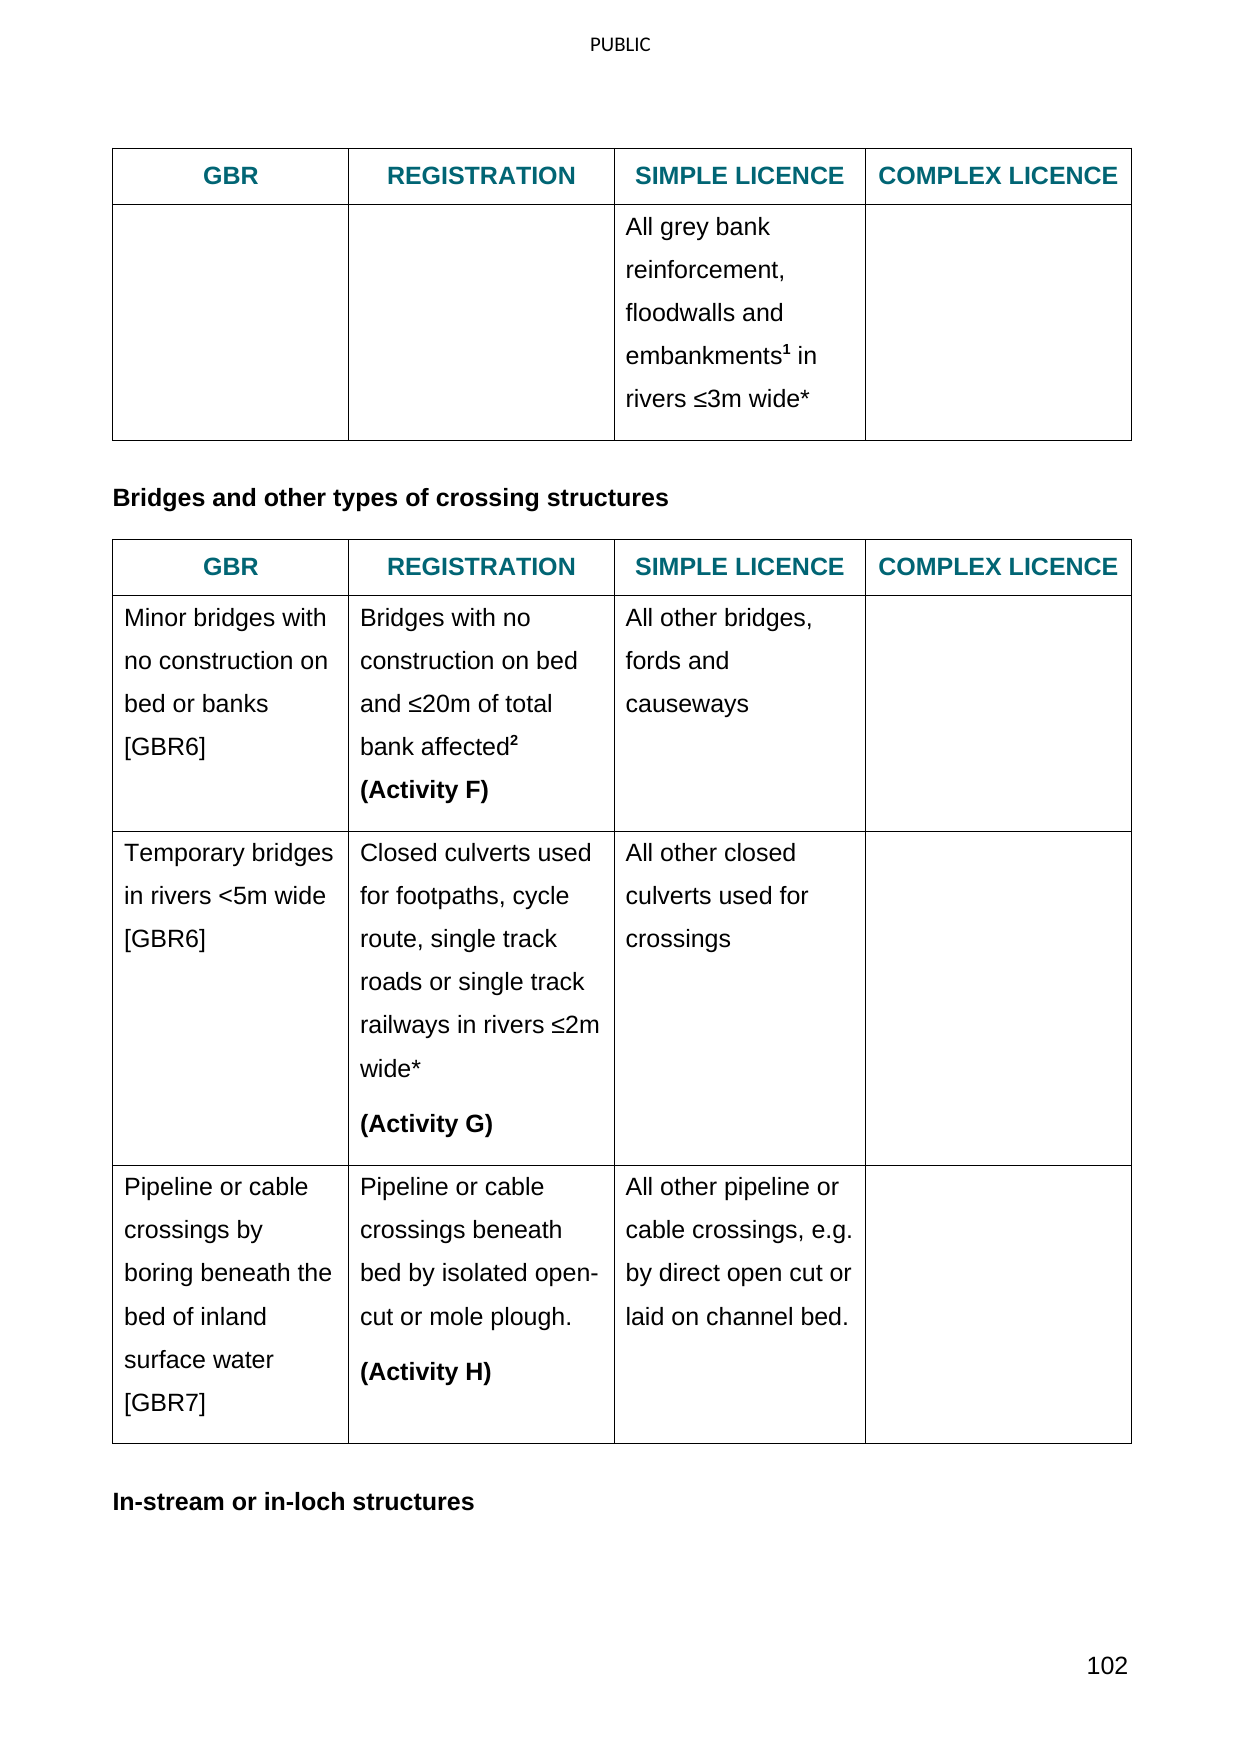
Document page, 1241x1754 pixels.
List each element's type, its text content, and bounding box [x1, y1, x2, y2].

table_header SIMPLE LICENCE [615, 540, 865, 595]
table_cell [866, 832, 1131, 1165]
table_header COMPLEX LICENCE [866, 540, 1131, 595]
table_cell All other pipeline or cable crossings, e.g. by direct open cut or laid on channel bed. [615, 1166, 865, 1443]
table_cell [866, 205, 1131, 439]
table_cell Pipeline or cable crossings by boring beneath the bed of inland surface water [GBR7] [113, 1166, 348, 1443]
table_header GBR [113, 540, 348, 595]
table_cell [113, 205, 348, 439]
table_cell All grey bank reinforcement, floodwalls and embankments1 in rivers ≤3m wide* [615, 205, 865, 439]
table_cell [866, 1166, 1131, 1443]
table_cell [866, 596, 1131, 831]
table_header COMPLEX LICENCE [866, 149, 1131, 204]
table_cell Pipeline or cable crossings beneath bed by isolated open-cut or mole plough. (Activity H) [349, 1166, 614, 1443]
table_cell Closed culverts used for footpaths, cycle route, single track roads or single track railways in rivers ≤2m wide* (Activity G) [349, 832, 614, 1165]
table_cell All other bridges, fords and causeways [615, 596, 865, 831]
table_cell All other closed culverts used for crossings [615, 832, 865, 1165]
table_header REGISTRATION [349, 149, 614, 204]
text Bridges and other types of crossing structures [112, 483, 1128, 512]
table_header GBR [113, 149, 348, 204]
text In-stream or in-loch structures [112, 1487, 1128, 1516]
table_cell Minor bridges with no construction on bed or banks [GBR6] [113, 596, 348, 831]
table_cell Bridges with no construction on bed and ≤20m of total bank affected2 (Activity F) [349, 596, 614, 831]
table_cell Temporary bridges in rivers <5m wide [GBR6] [113, 832, 348, 1165]
table_cell [349, 205, 614, 439]
table_header REGISTRATION [349, 540, 614, 595]
table_header SIMPLE LICENCE [615, 149, 865, 204]
